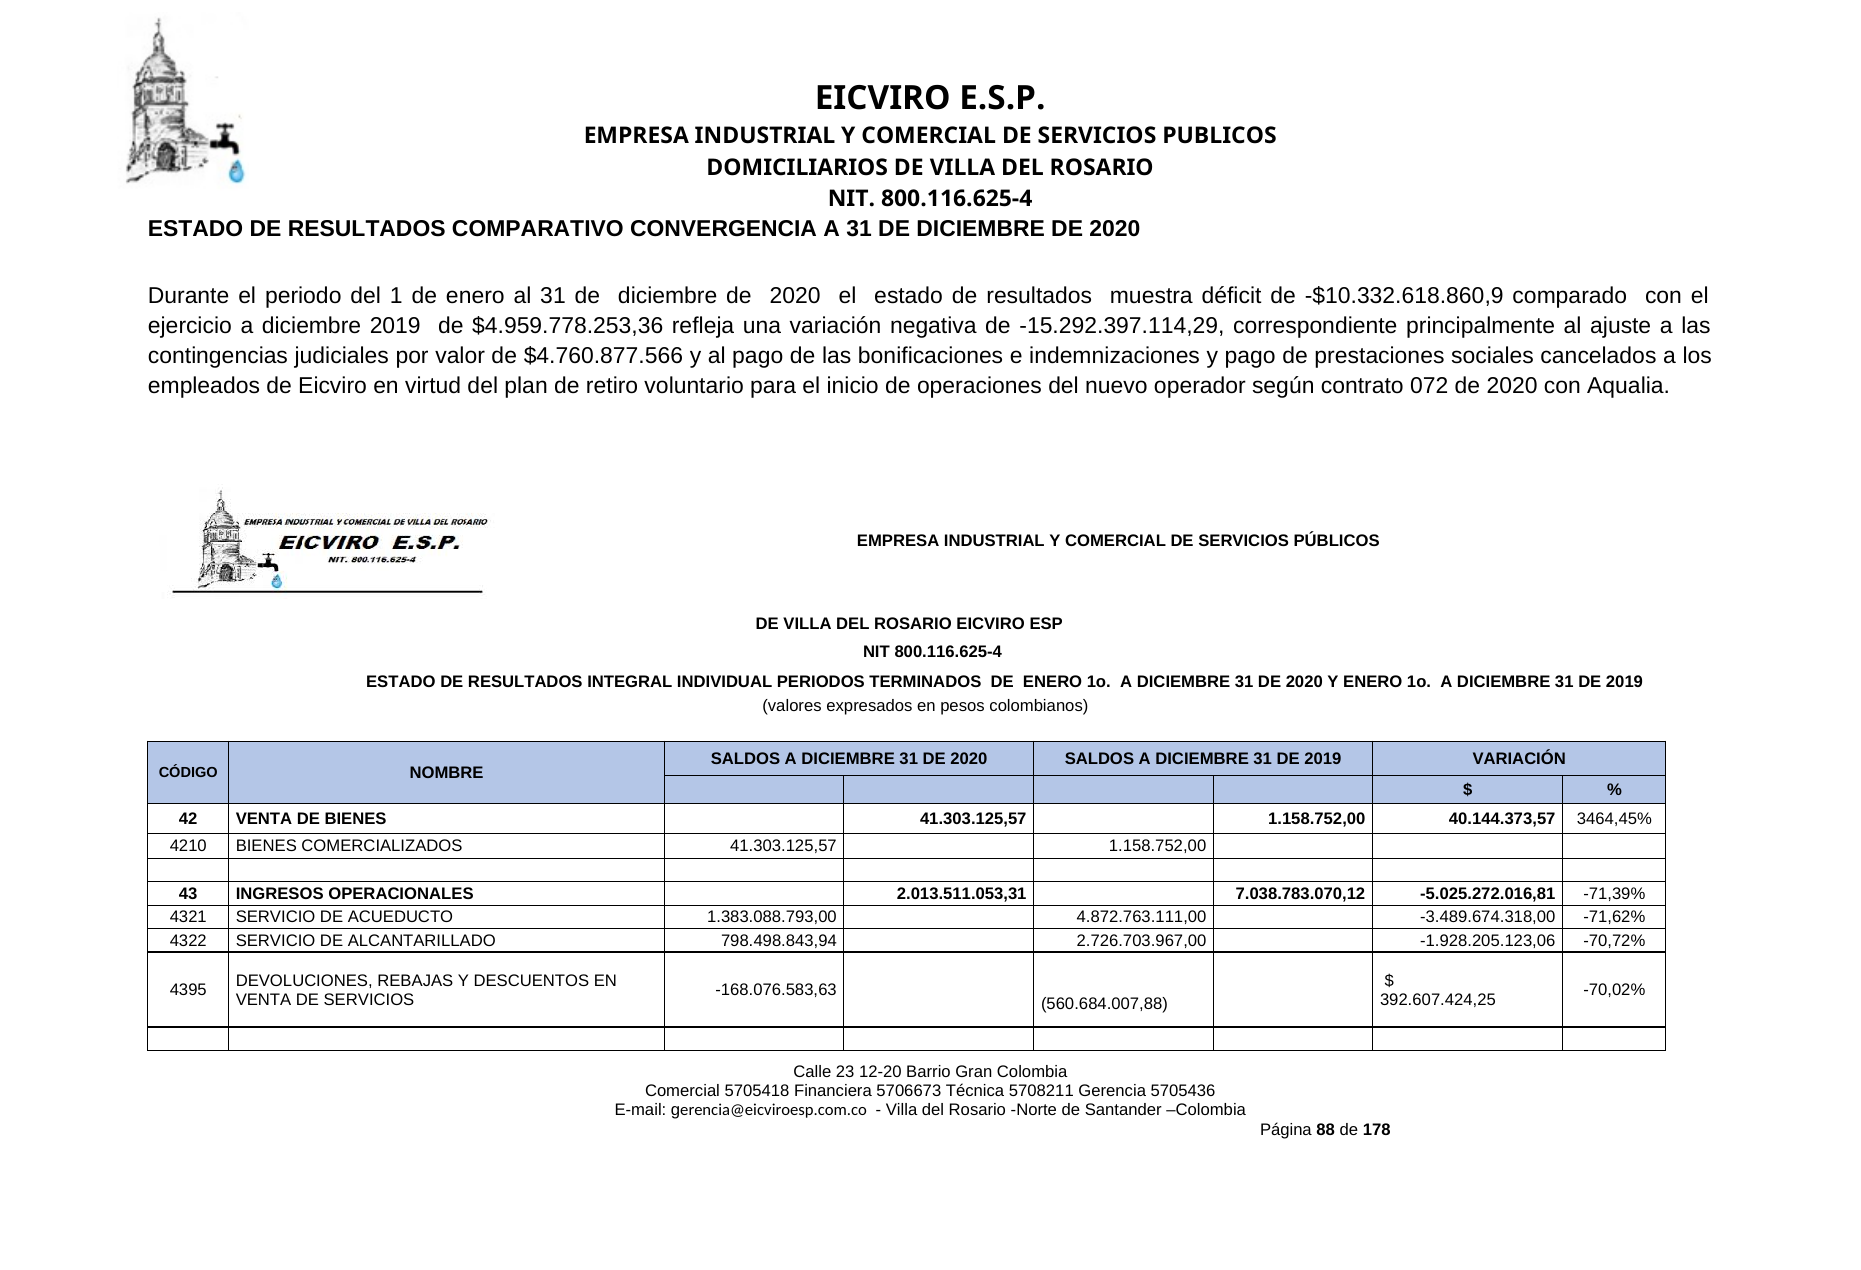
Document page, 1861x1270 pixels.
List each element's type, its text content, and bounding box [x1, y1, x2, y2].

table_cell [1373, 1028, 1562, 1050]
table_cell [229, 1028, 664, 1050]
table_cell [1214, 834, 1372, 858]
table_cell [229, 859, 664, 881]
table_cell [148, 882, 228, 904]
picture [117, 12, 250, 192]
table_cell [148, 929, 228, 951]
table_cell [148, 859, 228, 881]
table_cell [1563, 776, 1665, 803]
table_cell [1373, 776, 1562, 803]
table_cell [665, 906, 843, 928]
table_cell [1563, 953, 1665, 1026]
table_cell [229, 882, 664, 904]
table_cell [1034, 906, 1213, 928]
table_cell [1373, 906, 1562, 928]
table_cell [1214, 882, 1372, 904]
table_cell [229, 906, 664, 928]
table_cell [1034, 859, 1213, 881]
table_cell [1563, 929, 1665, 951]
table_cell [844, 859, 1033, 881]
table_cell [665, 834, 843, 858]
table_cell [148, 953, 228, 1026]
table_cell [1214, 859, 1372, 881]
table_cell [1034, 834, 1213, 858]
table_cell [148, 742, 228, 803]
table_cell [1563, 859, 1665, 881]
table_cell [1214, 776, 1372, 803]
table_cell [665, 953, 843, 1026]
text Durante el periodo del 1 de enero al 31 de diciembre de 2020 el estado de resultados muestra déficit de -$10.332.618.860,9 comparado con el ejercicio a diciembre 2019 de $4.959.778.253,36 refleja una variación negativa de -15.292.397.114,29, correspondiente principalmente al ajuste a las contingencias judiciales por valor de $4.760.877.566 y al pago de las bonificaciones e indemnizaciones y pago de prestaciones sociales cancelados a los empleados de Eicviro en virtud del plan de retiro voluntario para el inicio de operaciones del nuevo operador según contrato 072 de 2020 con Aqualia. [148, 282, 1712, 399]
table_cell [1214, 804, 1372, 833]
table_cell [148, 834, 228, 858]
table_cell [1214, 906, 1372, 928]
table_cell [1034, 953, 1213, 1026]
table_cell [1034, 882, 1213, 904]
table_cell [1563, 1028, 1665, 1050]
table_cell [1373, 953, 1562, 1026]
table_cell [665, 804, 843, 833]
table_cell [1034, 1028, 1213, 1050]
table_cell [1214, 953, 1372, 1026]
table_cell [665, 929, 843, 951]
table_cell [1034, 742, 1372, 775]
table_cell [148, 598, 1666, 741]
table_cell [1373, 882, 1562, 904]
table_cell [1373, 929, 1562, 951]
picture [159, 484, 499, 599]
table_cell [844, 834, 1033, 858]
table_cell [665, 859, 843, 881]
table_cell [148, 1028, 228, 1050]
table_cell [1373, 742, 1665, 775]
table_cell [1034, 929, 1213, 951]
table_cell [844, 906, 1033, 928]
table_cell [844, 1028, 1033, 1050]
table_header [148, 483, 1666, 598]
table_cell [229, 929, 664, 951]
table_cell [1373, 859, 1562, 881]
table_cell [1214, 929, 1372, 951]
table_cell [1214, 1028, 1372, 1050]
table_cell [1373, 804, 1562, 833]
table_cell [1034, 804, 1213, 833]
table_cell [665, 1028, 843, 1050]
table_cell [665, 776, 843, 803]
subtitle ESTADO DE RESULTADOS COMPARATIVO CONVERGENCIA A 31 DE DICIEMBRE DE 2020 [148, 215, 1712, 241]
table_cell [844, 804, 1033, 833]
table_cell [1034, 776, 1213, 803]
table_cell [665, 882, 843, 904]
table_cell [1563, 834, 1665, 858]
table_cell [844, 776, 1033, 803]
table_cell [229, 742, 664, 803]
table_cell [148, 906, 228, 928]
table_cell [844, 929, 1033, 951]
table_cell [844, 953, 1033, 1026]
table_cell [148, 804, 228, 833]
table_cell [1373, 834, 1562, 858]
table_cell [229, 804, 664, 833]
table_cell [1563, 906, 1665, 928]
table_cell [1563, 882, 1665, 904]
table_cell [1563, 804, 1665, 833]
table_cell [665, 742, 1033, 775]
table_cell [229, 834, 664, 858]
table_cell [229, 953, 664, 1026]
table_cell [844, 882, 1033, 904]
